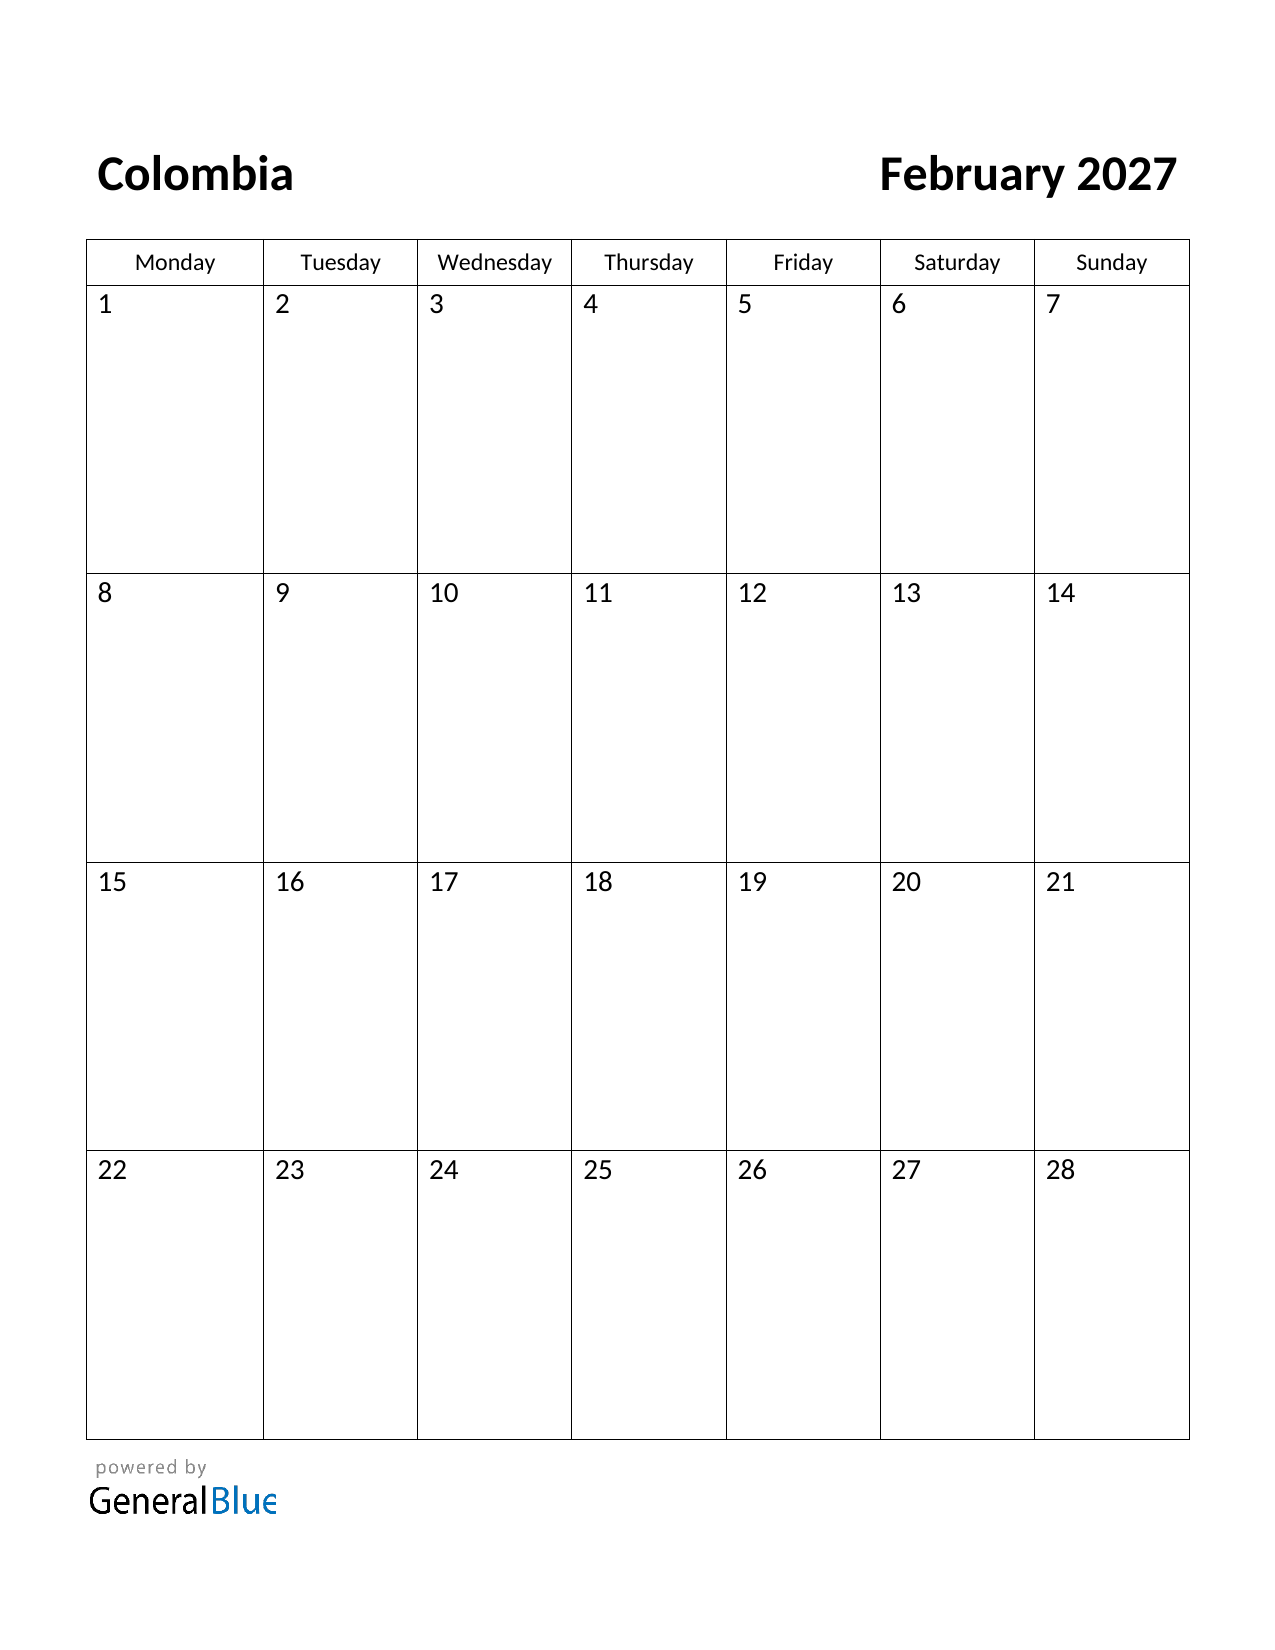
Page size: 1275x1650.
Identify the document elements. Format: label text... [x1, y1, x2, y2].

table_cell [264, 318, 417, 573]
table_cell 22 [87, 1151, 263, 1184]
table_cell [87, 318, 263, 573]
table_cell [727, 318, 880, 573]
table_cell 19 [727, 863, 880, 895]
table_cell Thursday [572, 240, 726, 284]
table_cell [264, 607, 417, 862]
table_cell [418, 1184, 571, 1439]
table_cell 4 [572, 286, 726, 318]
table_cell Monday [87, 240, 263, 284]
table_cell Friday [727, 240, 880, 284]
table_cell 20 [881, 863, 1034, 895]
table_cell [572, 1184, 726, 1439]
table_cell 25 [572, 1151, 726, 1184]
table_cell 8 [87, 574, 263, 607]
table_cell 17 [418, 863, 571, 895]
table_cell [418, 895, 571, 1150]
table_cell [418, 607, 571, 862]
table_cell [86, 1440, 1189, 1538]
table_cell 27 [881, 1151, 1034, 1184]
table_cell 16 [264, 863, 417, 895]
table_cell 28 [1035, 1151, 1189, 1184]
table_cell 6 [881, 286, 1034, 318]
table_cell [1035, 318, 1189, 573]
table_cell [1035, 895, 1189, 1150]
table_cell [881, 318, 1034, 573]
table_cell [264, 1184, 417, 1439]
table_cell [87, 607, 263, 862]
table_cell Tuesday [264, 240, 417, 284]
table_cell Wednesday [418, 240, 571, 284]
table_header February 2027 [572, 105, 1189, 239]
table_cell 12 [727, 574, 880, 607]
table_cell 5 [727, 286, 880, 318]
table_cell [727, 895, 880, 1150]
table_cell 2 [264, 286, 417, 318]
table_cell [572, 318, 726, 573]
table_cell [87, 1184, 263, 1439]
table_cell 13 [881, 574, 1034, 607]
table_cell [264, 895, 417, 1150]
table_cell Saturday [881, 240, 1034, 284]
table_cell 7 [1035, 286, 1189, 318]
table_cell 26 [727, 1151, 880, 1184]
table_cell [1035, 607, 1189, 862]
table_cell 11 [572, 574, 726, 607]
table_cell 24 [418, 1151, 571, 1184]
table_cell 21 [1035, 863, 1189, 895]
table_header Colombia [86, 105, 572, 239]
table_cell [87, 895, 263, 1150]
table_cell 14 [1035, 574, 1189, 607]
table_cell 15 [87, 863, 263, 895]
table_cell [881, 1184, 1034, 1439]
table_cell [727, 1184, 880, 1439]
table_cell 1 [87, 286, 263, 318]
table_cell 10 [418, 574, 571, 607]
table_cell 3 [418, 286, 571, 318]
table_cell 23 [264, 1151, 417, 1184]
table_cell [418, 318, 571, 573]
table_cell Sunday [1035, 240, 1189, 284]
table_cell [881, 895, 1034, 1150]
table_cell 18 [572, 863, 726, 895]
table_cell [1035, 1184, 1189, 1439]
table_cell [881, 607, 1034, 862]
picture [88, 1457, 276, 1519]
table_cell 9 [264, 574, 417, 607]
table_cell [727, 607, 880, 862]
table_cell [572, 895, 726, 1150]
table_cell [572, 607, 726, 862]
